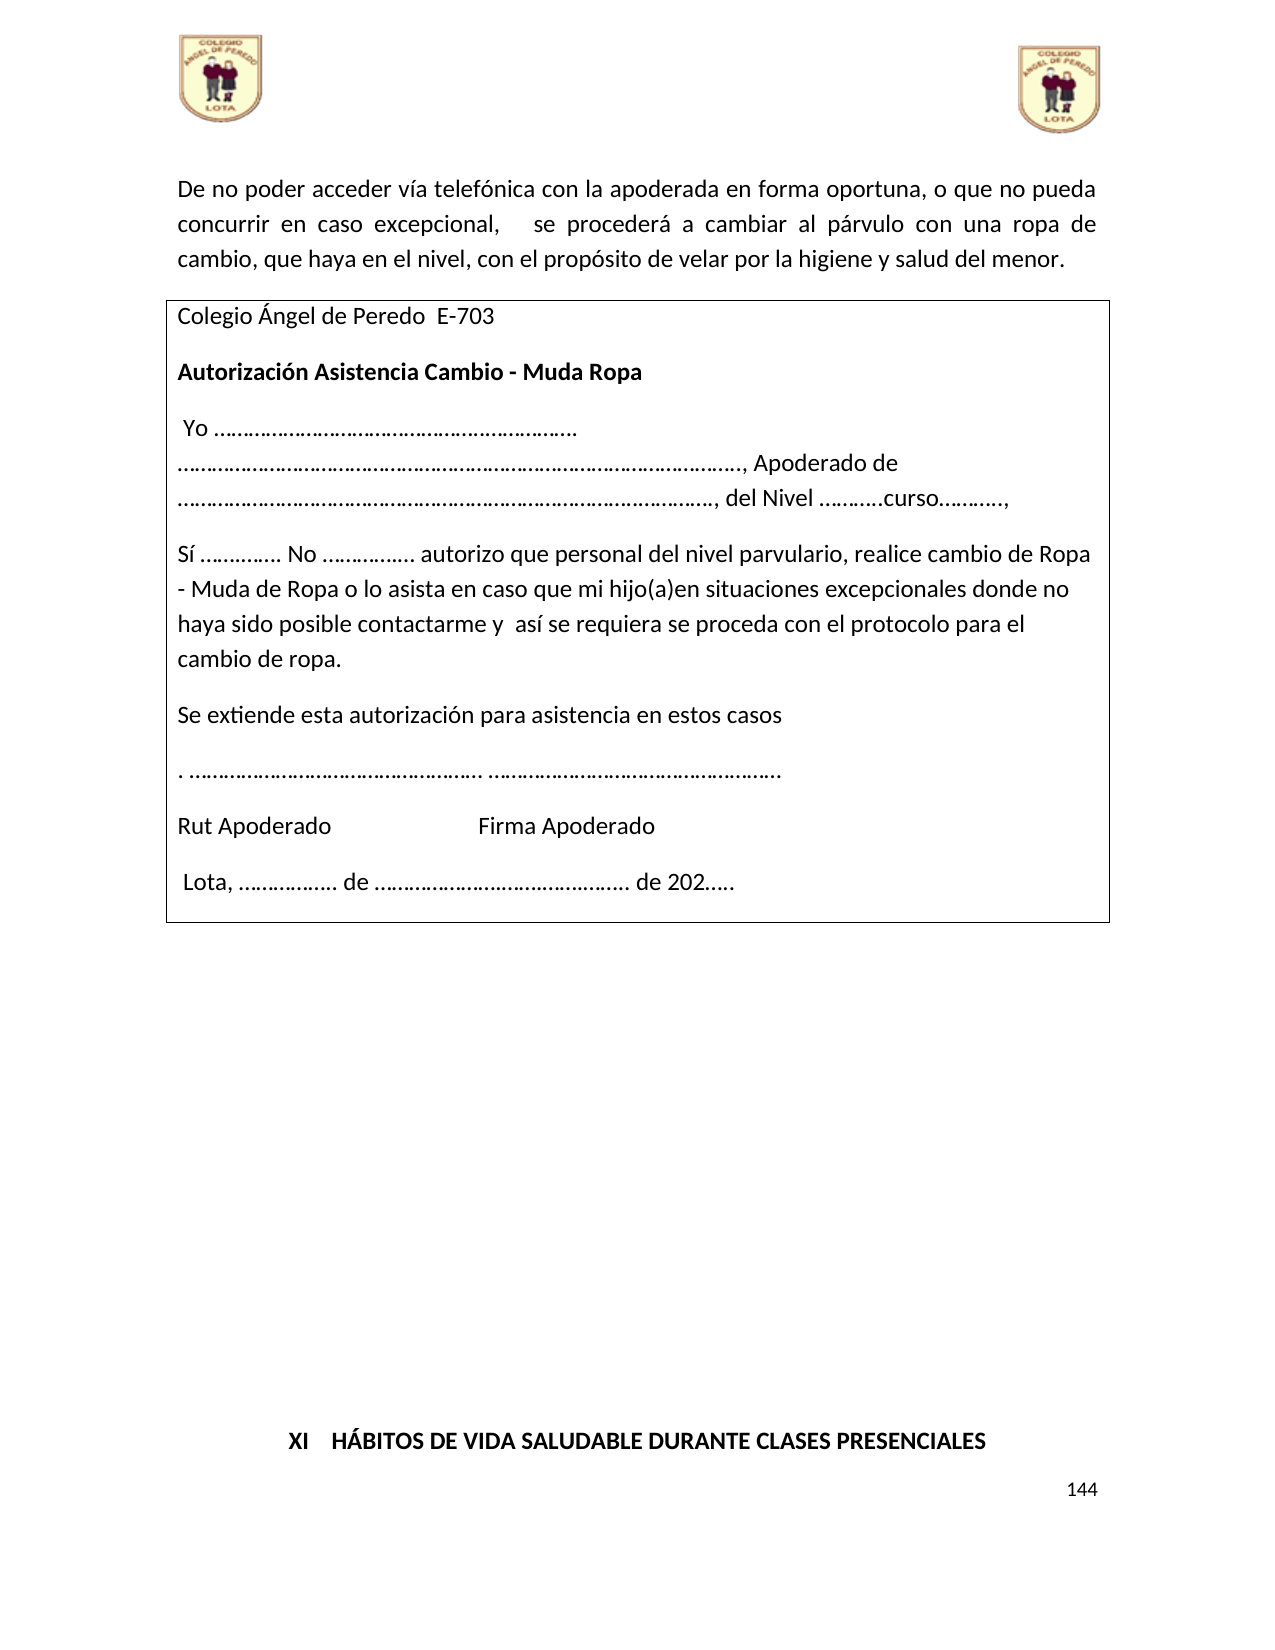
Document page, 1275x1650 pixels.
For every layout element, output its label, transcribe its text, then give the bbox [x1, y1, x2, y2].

picture [1017, 45, 1102, 135]
picture [178, 34, 264, 124]
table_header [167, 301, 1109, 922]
list XI HÁBITOS DE VIDA SALUDABLE DURANTE CLASES PRESENCIALES [177, 1425, 1098, 1456]
text De no poder acceder vía telefónica con la apoderada en forma oportuna, o que no pueda concurrir en caso excepcional, se procederá a cambiar al párvulo con una ropa de cambio, que haya en el nivel, con el propósito de velar por la higiene y salud del menor. [177, 174, 1098, 274]
